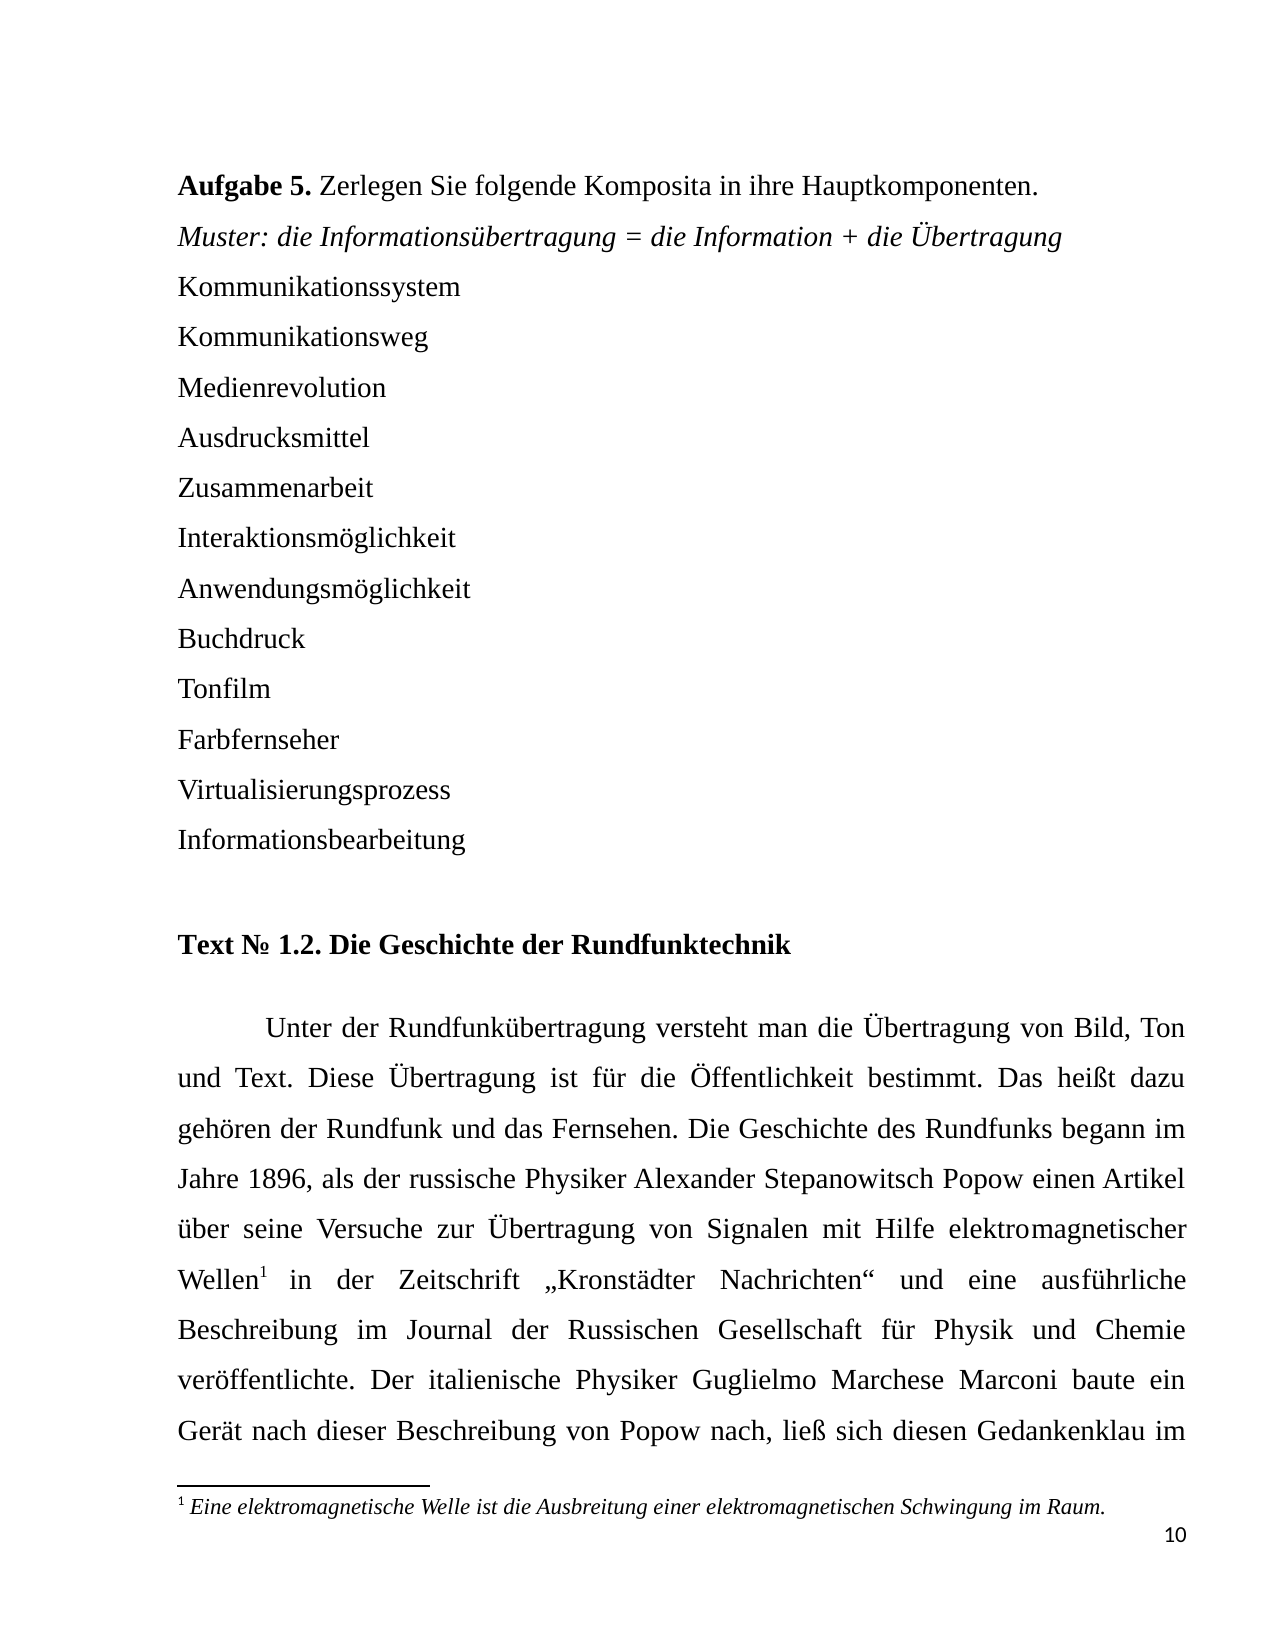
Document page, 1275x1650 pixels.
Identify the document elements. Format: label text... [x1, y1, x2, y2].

text Anwendungsmöglichkeit [177, 571, 645, 604]
text Zusammenarbeit [177, 470, 645, 504]
text Virtualisierungsprozess [177, 772, 645, 806]
text Informationsbearbeitung [177, 822, 645, 856]
text Medienrevolution [177, 370, 645, 403]
text Kommunikationsweg [177, 319, 645, 353]
text Kommunikationssystem [177, 269, 645, 303]
text Aufgabe 5. Zerlegen Sie folgende Komposita in ihre Hauptkomponenten. [177, 168, 1186, 202]
text Farbfernseher [177, 722, 645, 755]
text Ausdrucksmittel [177, 420, 645, 453]
text Buchdruck [177, 621, 645, 655]
text Tonfilm [177, 672, 645, 705]
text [177, 1010, 1186, 1446]
text Muster: die Informationsübertragung = die Information + die Übertragung [177, 219, 1186, 252]
subtitle Text № 1.2. Die Geschichte der Rundfunktechnik [177, 927, 1186, 961]
text Interaktionsmöglichkeit [177, 521, 645, 554]
